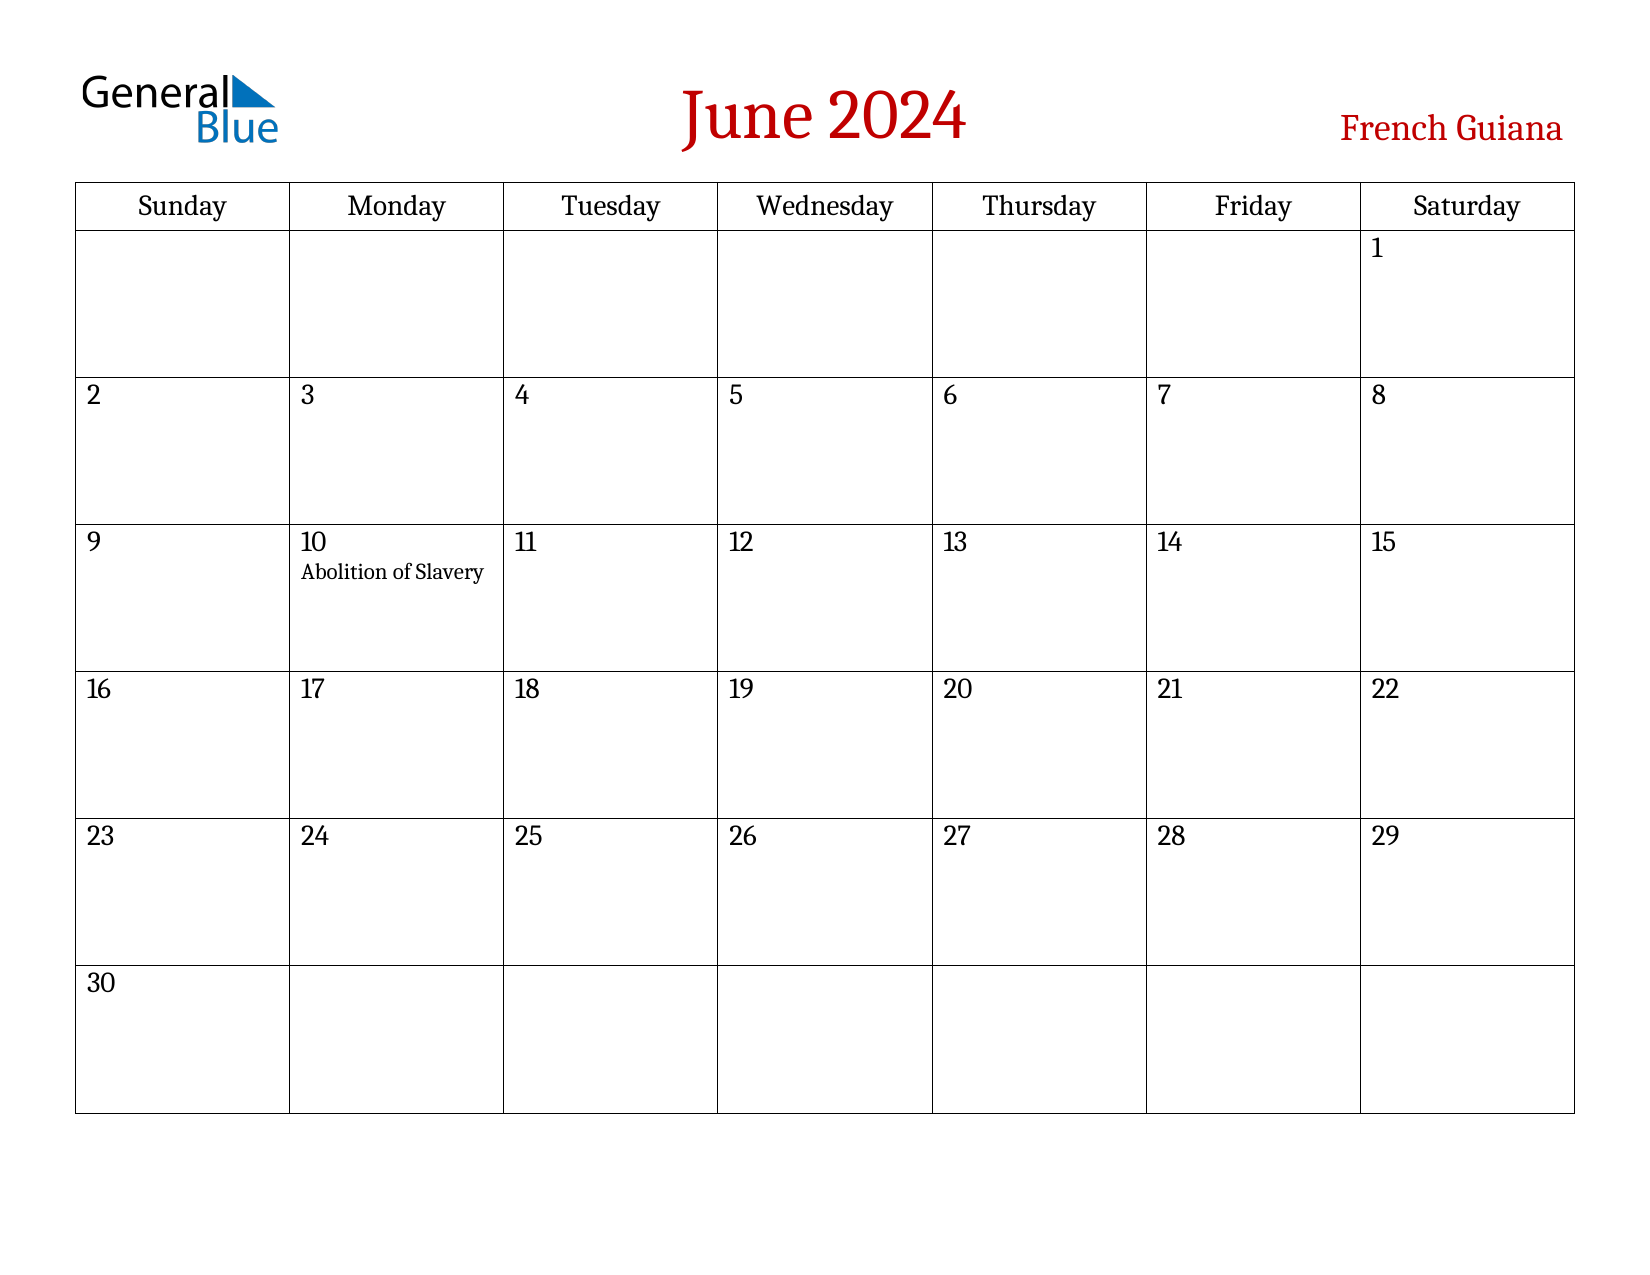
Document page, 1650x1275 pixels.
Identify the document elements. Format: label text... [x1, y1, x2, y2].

table_cell [718, 265, 932, 377]
table_cell [76, 559, 289, 671]
table_cell [718, 412, 932, 524]
table_cell [1361, 412, 1574, 524]
table_cell [1361, 559, 1574, 671]
table_cell [933, 853, 1146, 965]
picture [82, 75, 278, 143]
table_cell Friday [1147, 183, 1360, 230]
table_cell 2 [76, 378, 289, 412]
table_cell 1 [1361, 231, 1574, 264]
table_cell Saturday [1361, 183, 1574, 230]
table_cell 16 [76, 672, 289, 706]
table_cell [718, 966, 932, 1000]
table_cell 10 [290, 525, 503, 559]
table_cell [718, 706, 932, 818]
table_cell [290, 1000, 503, 1112]
table_cell 6 [933, 378, 1146, 412]
table_cell [290, 853, 503, 965]
table_cell 17 [290, 672, 503, 706]
table_cell [290, 231, 503, 264]
table_cell [504, 231, 717, 264]
table_cell 12 [718, 525, 932, 559]
table_cell [290, 265, 503, 377]
table_cell [933, 706, 1146, 818]
table_cell [76, 231, 289, 264]
table_cell 26 [718, 819, 932, 853]
table_cell Abolition of Slavery [290, 559, 503, 671]
table_cell [718, 559, 932, 671]
table_cell [1361, 966, 1574, 1000]
table_cell 22 [1361, 672, 1574, 706]
table_cell 13 [933, 525, 1146, 559]
table_cell [933, 966, 1146, 1000]
table_cell [76, 1000, 289, 1112]
table_cell [933, 231, 1146, 264]
table_cell [1361, 853, 1574, 965]
table_cell 4 [504, 378, 717, 412]
table_cell [1147, 231, 1360, 264]
table_cell Thursday [933, 183, 1146, 230]
table_cell [1147, 966, 1360, 1000]
table_cell [504, 412, 717, 524]
table_header [76, 75, 503, 182]
table_cell 5 [718, 378, 932, 412]
table_cell [718, 231, 932, 264]
table_cell Wednesday [718, 183, 932, 230]
table_cell [504, 853, 717, 965]
table_cell 21 [1147, 672, 1360, 706]
table_cell [1147, 853, 1360, 965]
table_cell [76, 853, 289, 965]
table_cell 9 [76, 525, 289, 559]
table_cell [504, 706, 717, 818]
table_cell [718, 853, 932, 965]
table_cell [504, 265, 717, 377]
table_cell [290, 412, 503, 524]
table_cell 29 [1361, 819, 1574, 853]
table_cell 20 [933, 672, 1146, 706]
table_cell 14 [1147, 525, 1360, 559]
table_cell 24 [290, 819, 503, 853]
table_cell Monday [290, 183, 503, 230]
table_cell [1361, 265, 1574, 377]
table_cell [718, 1000, 932, 1112]
table_cell [1147, 1000, 1360, 1112]
table_cell 27 [933, 819, 1146, 853]
table_cell [504, 1000, 717, 1112]
table_header June 2024 [504, 75, 1146, 182]
table_cell [933, 559, 1146, 671]
table_cell [1361, 706, 1574, 818]
table_cell [76, 706, 289, 818]
table_cell [76, 265, 289, 377]
table_cell [933, 265, 1146, 377]
table_cell 7 [1147, 378, 1360, 412]
table_cell 23 [76, 819, 289, 853]
table_cell Sunday [76, 183, 289, 230]
table_cell 30 [76, 966, 289, 1000]
table_cell [933, 412, 1146, 524]
table_cell [290, 706, 503, 818]
table_cell [1361, 1000, 1574, 1112]
table_cell [1147, 559, 1360, 671]
table_cell [504, 559, 717, 671]
table_cell [1147, 265, 1360, 377]
table_cell [504, 966, 717, 1000]
table_cell Tuesday [504, 183, 717, 230]
table_cell 3 [290, 378, 503, 412]
table_cell [290, 966, 503, 1000]
table_header French Guiana [1146, 75, 1574, 182]
table_cell 25 [504, 819, 717, 853]
table_cell 8 [1361, 378, 1574, 412]
table_cell 15 [1361, 525, 1574, 559]
table_cell [1147, 412, 1360, 524]
table_cell 19 [718, 672, 932, 706]
table_cell [933, 1000, 1146, 1112]
table_cell 28 [1147, 819, 1360, 853]
table_cell [76, 412, 289, 524]
table_cell 11 [504, 525, 717, 559]
table_cell 18 [504, 672, 717, 706]
table_cell [1147, 706, 1360, 818]
